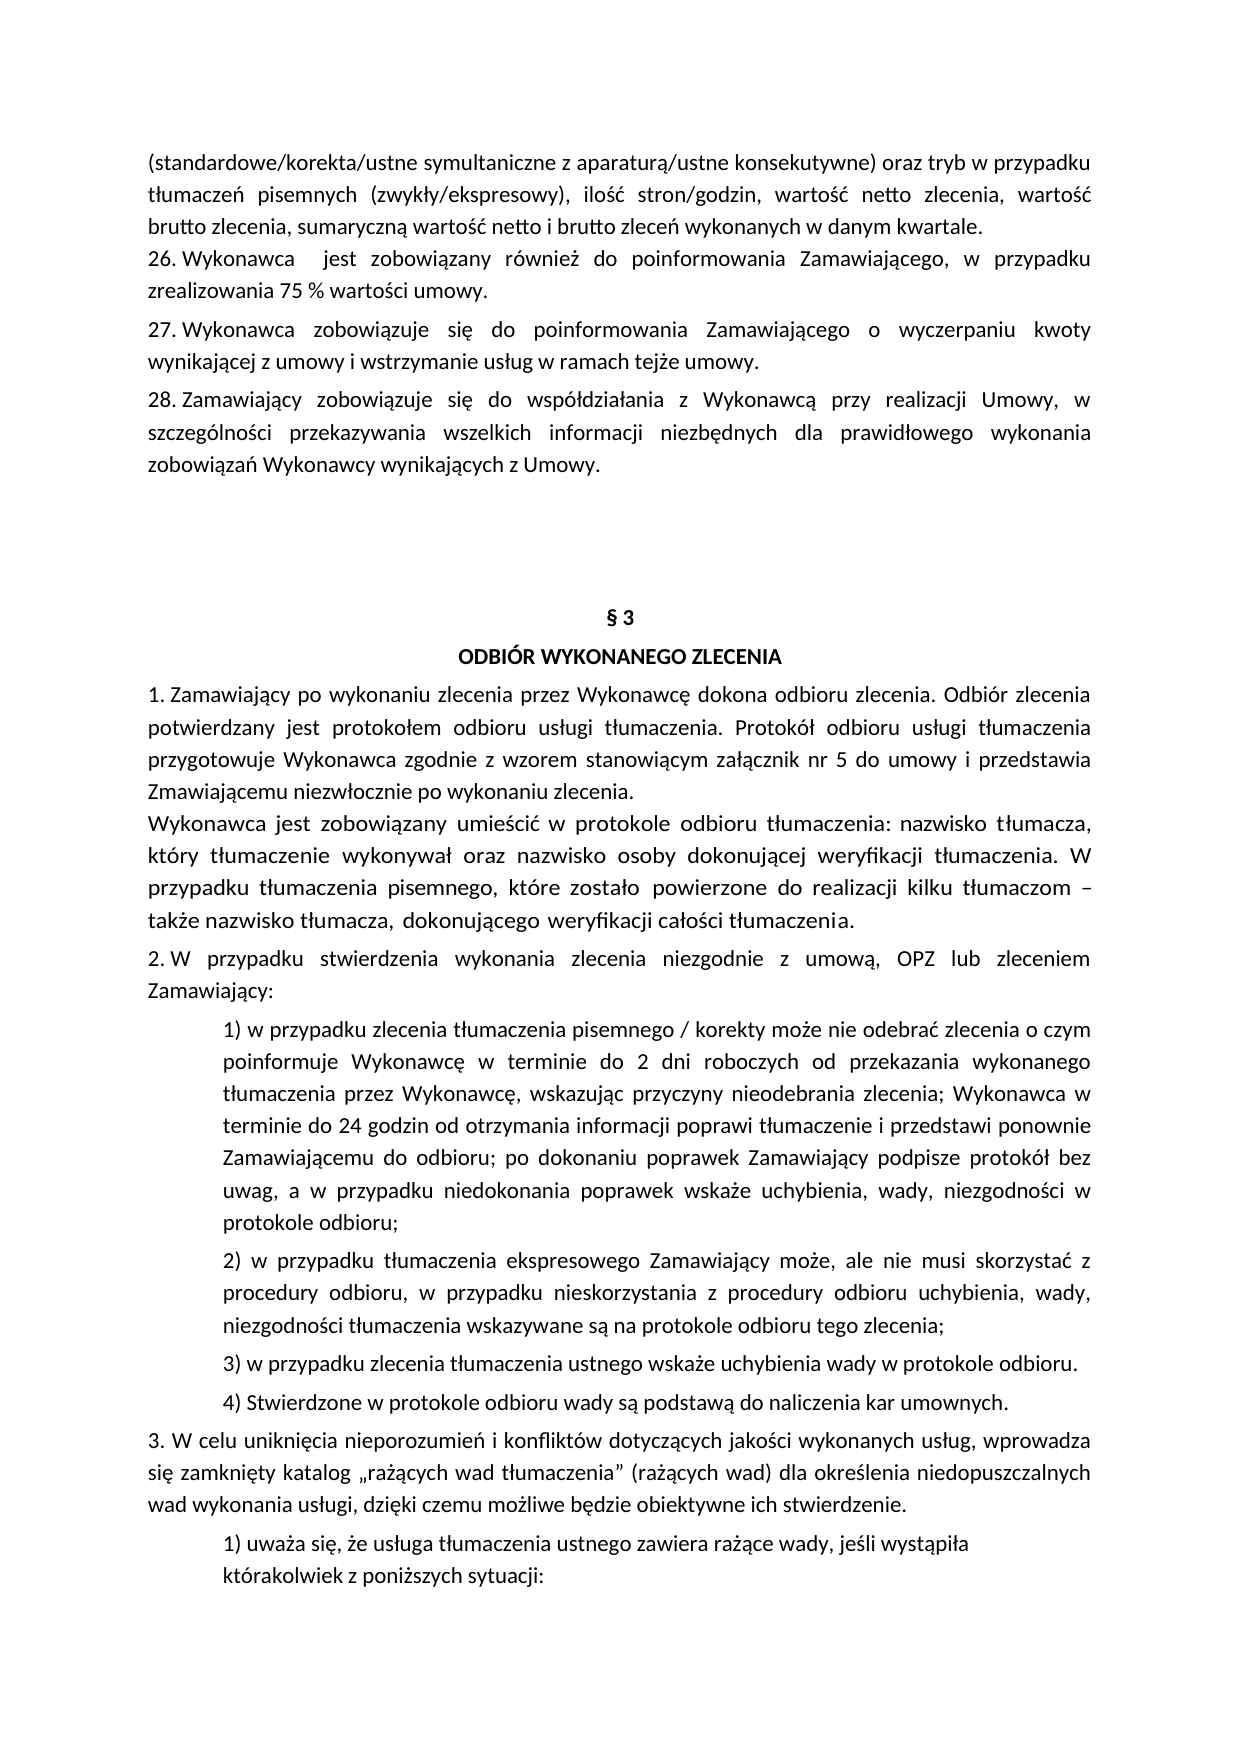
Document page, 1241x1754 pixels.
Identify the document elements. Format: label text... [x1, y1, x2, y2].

text 28. Zamawiający zobowiązuje się do współdziałania z Wykonawcą przy realizacji Umowy, w szczególności przekazywania wszelkich informacji niezbędnych dla prawidłowego wykonania zobowiązań Wykonawcy wynikających z Umowy. [148, 385, 1093, 478]
text 27. Wykonawca zobowiązuje się do poinformowania Zamawiającego o wyczerpaniu kwoty wynikającej z umowy i wstrzymanie usług w ramach tejże umowy. [148, 315, 1093, 375]
text ODBIÓR WYKONANEGO ZLECENIA [148, 642, 1093, 670]
text 1) w przypadku zlecenia tłumaczenia pisemnego / korekty może nie odebrać zlecenia o czym poinformuje Wykonawcę w terminie do 2 dni roboczych od przekazania wykonanego tłumaczenia przez Wykonawcę, wskazując przyczyny nieodebrania zlecenia; Wykonawca w terminie do 24 godzin od otrzymania informacji poprawi tłumaczenie i przedstawi ponownie Zamawiającemu do odbioru; po dokonaniu poprawek Zamawiający podpisze protokół bez uwag, a w przypadku niedokonania poprawek wskaże uchybienia, wady, niezgodności w protokole odbioru; [223, 1015, 1093, 1236]
text Wykonawca jest zobowiązany umieścić w protokole odbioru tłumaczenia: nazwisko tłumacza, który tłumaczenie wykonywał oraz nazwisko osoby dokonującej weryfikacji tłumaczenia. W przypadku tłumaczenia pisemnego, które zostało powierzone do realizacji kilku tłumaczom – także nazwisko tłumacza, dokonującego weryfikacji całości tłumaczenia. [148, 809, 1093, 934]
text 1. Zamawiający po wykonaniu zlecenia przez Wykonawcę dokona odbioru zlecenia. Odbiór zlecenia potwierdzany jest protokołem odbioru usługi tłumaczenia. Protokół odbioru usługi tłumaczenia przygotowuje Wykonawca zgodnie z wzorem stanowiącym załącznik nr 5 do umowy i przedstawia Zmawiającemu niezwłocznie po wykonaniu zlecenia. [148, 680, 1093, 805]
text 26. Wykonawca jest zobowiązany również do poinformowania Zamawiającego, w przypadku zrealizowania 75 % wartości umowy. [148, 244, 1093, 304]
text 2. W przypadku stwierdzenia wykonania zlecenia niezgodnie z umową, OPZ lub zleceniem Zamawiający: [148, 944, 1093, 1004]
text 4) Stwierdzone w protokole odbioru wady są podstawą do naliczenia kar umownych. [148, 1388, 1093, 1416]
text § 3 [148, 603, 1093, 632]
text 3) w przypadku zlecenia tłumaczenia ustnego wskaże uchybienia wady w protokole odbioru. [148, 1349, 1093, 1377]
text 1) uważa się, że usługa tłumaczenia ustnego zawiera rażące wady, jeśli wystąpiła którakolwiek z poniższych sytuacji: [223, 1529, 1093, 1589]
text 3. W celu uniknięcia nieporozumień i konfliktów dotyczących jakości wykonanych usług, wprowadza się zamknięty katalog „rażących wad tłumaczenia” (rażących wad) dla określenia niedopuszczalnych wad wykonania usługi, dzięki czemu możliwe będzie obiektywne ich stwierdzenie. [148, 1426, 1093, 1518]
text 2) w przypadku tłumaczenia ekspresowego Zamawiający może, ale nie musi skorzystać z procedury odbioru, w przypadku nieskorzystania z procedury odbioru uchybienia, wady, niezgodności tłumaczenia wskazywane są na protokole odbioru tego zlecenia; [223, 1246, 1093, 1339]
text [148, 148, 1093, 240]
